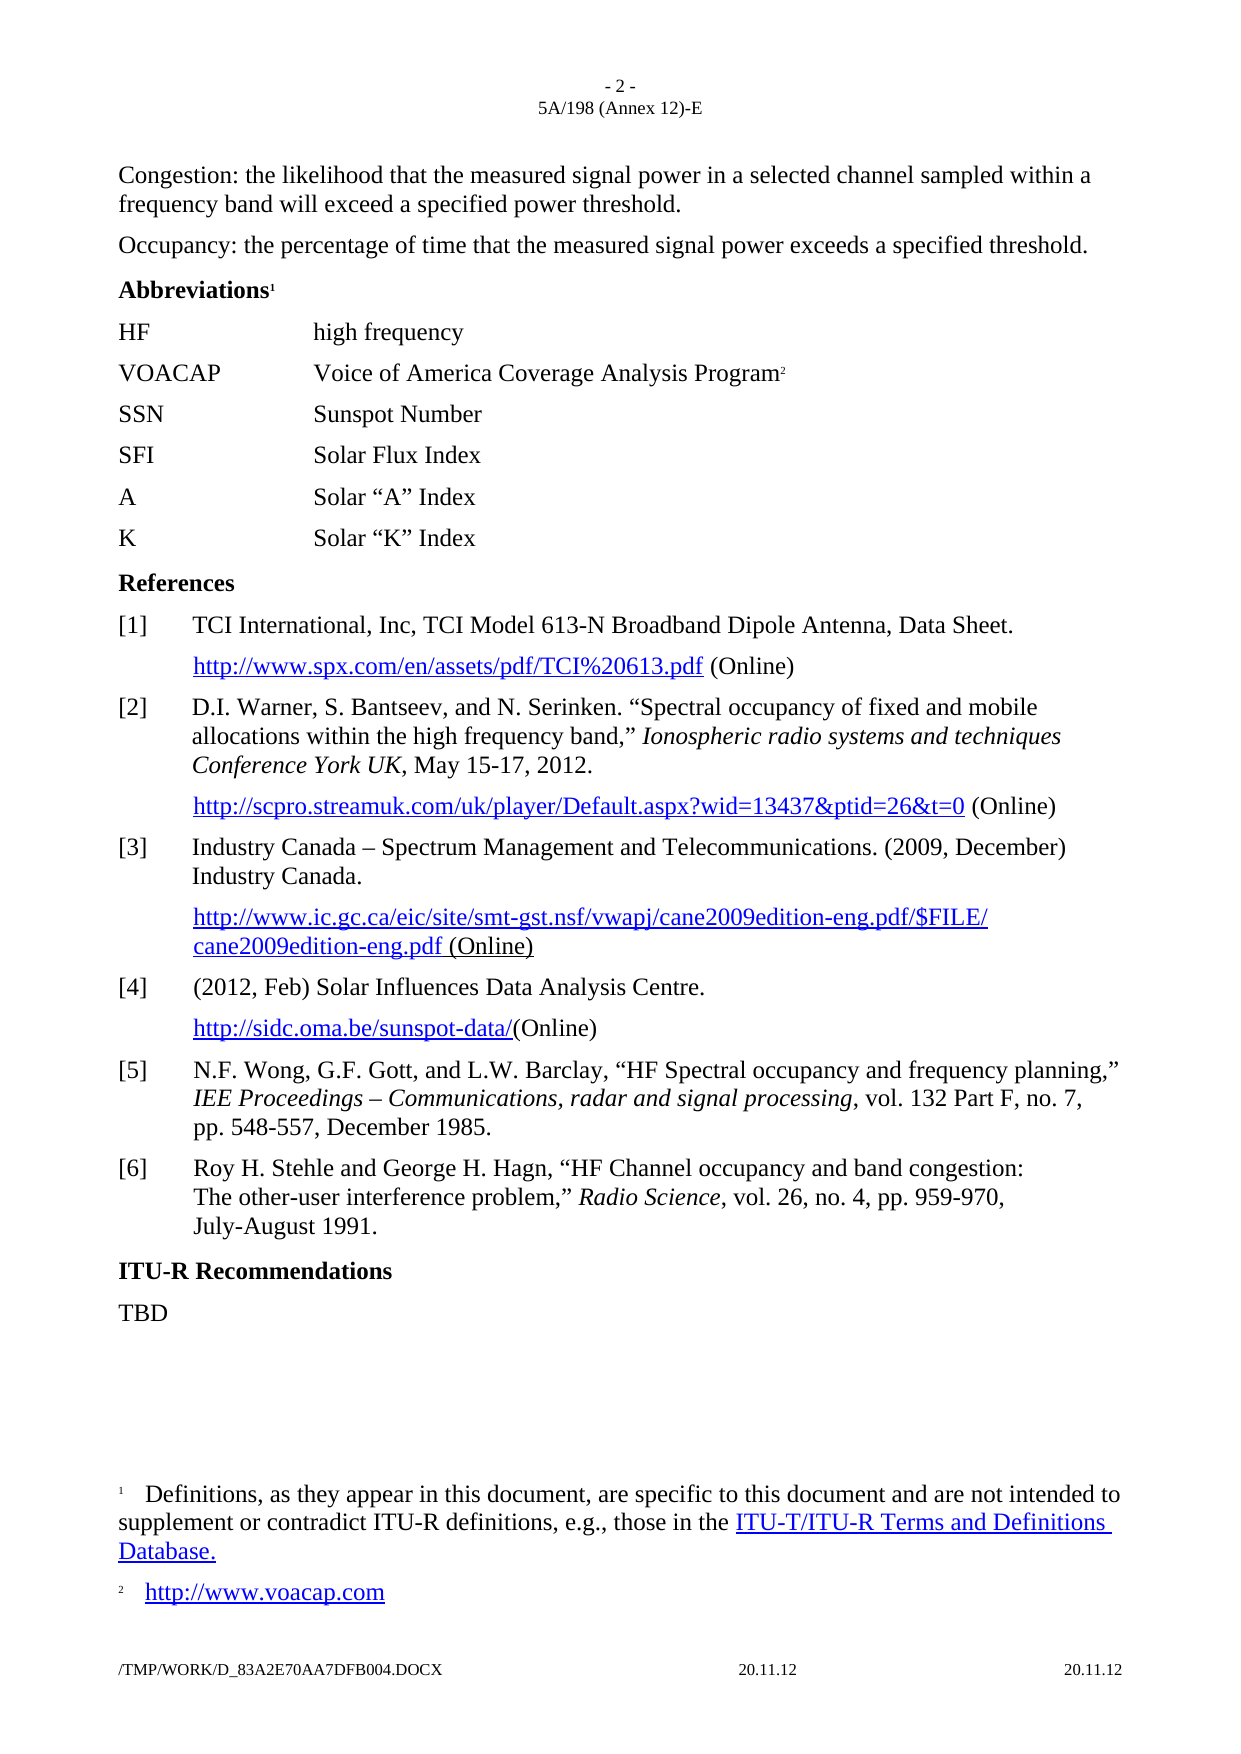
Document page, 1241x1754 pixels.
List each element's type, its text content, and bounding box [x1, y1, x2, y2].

text SFI Solar Flux Index [118, 441, 1122, 469]
text [2] D.I. Warner, S. Bantseev, and N. Serinken. “Spectral occupancy of fixed and mobile allocations within the high frequency band,” Ionospheric radio systems and techniques Conference , May 15-17, 2012. [118, 692, 1122, 778]
text TBD [118, 1298, 1122, 1326]
text K Solar “K” Index [118, 523, 1122, 552]
text http://sidc.oma.be/sunspot-data/(Online) [118, 1013, 1122, 1042]
text [3] Industry – Spectrum Management and Telecommunications. (2009, December) Industry . [118, 832, 1122, 890]
text [5] N.F. Wong, G.F. Gott, and L.W. Barclay, “HF Spectral occupancy and frequency planning,” IEE Proceedings – Communications, radar and signal processing, vol. 132 Part F, no. 7, pp. 548-557, December 1985. [118, 1055, 1122, 1141]
text http://www.spx.com/en/assets/pdf/TCI%20613.pdf (Online) [118, 651, 1122, 680]
text http://scpro.streamuk.com/uk/player/Default.aspx?wid=13437&ptid=26&t=0 (Online) [192, 791, 1122, 820]
text Congestion: the likelihood that the measured signal power in a selected channel sampled within a frequency band will exceed a specified power threshold. [118, 160, 1122, 218]
text Occupancy: the percentage of time that the measured signal power exceeds a specified threshold. [118, 230, 1122, 259]
subtitle ITU-R Recommendations [118, 1256, 1122, 1285]
text A Solar “A” Index [118, 482, 1122, 511]
text [4] (2012, Feb) Solar Influences Data Analysis Centre. [118, 972, 1122, 1001]
text HF high frequency [118, 317, 1122, 346]
text [6] Roy H. Stehle and George H. Hagn, “HF Channel occupancy and band congestion: The other-user interference problem,” Radio Science, vol. 26, no. 4, pp. 959-970, July-August 1991. [118, 1153, 1122, 1240]
text SSN Sunspot Number [118, 399, 1122, 428]
text http://www.ic.gc.ca/eic/site/smt-gst.nsf/vwapj/cane2009edition-eng.pdf/$FILE/cane2009edition-eng.pdf (Online) [193, 902, 1122, 960]
subtitle Abbreviations [118, 276, 1122, 304]
text VOACAP Voice of Coverage Analysis Program [118, 358, 1122, 387]
text [1] TCI International, Inc, TCI Model 613-N Broadband Dipole Antenna, Data Sheet. [118, 610, 1122, 638]
subtitle References [118, 568, 1122, 597]
